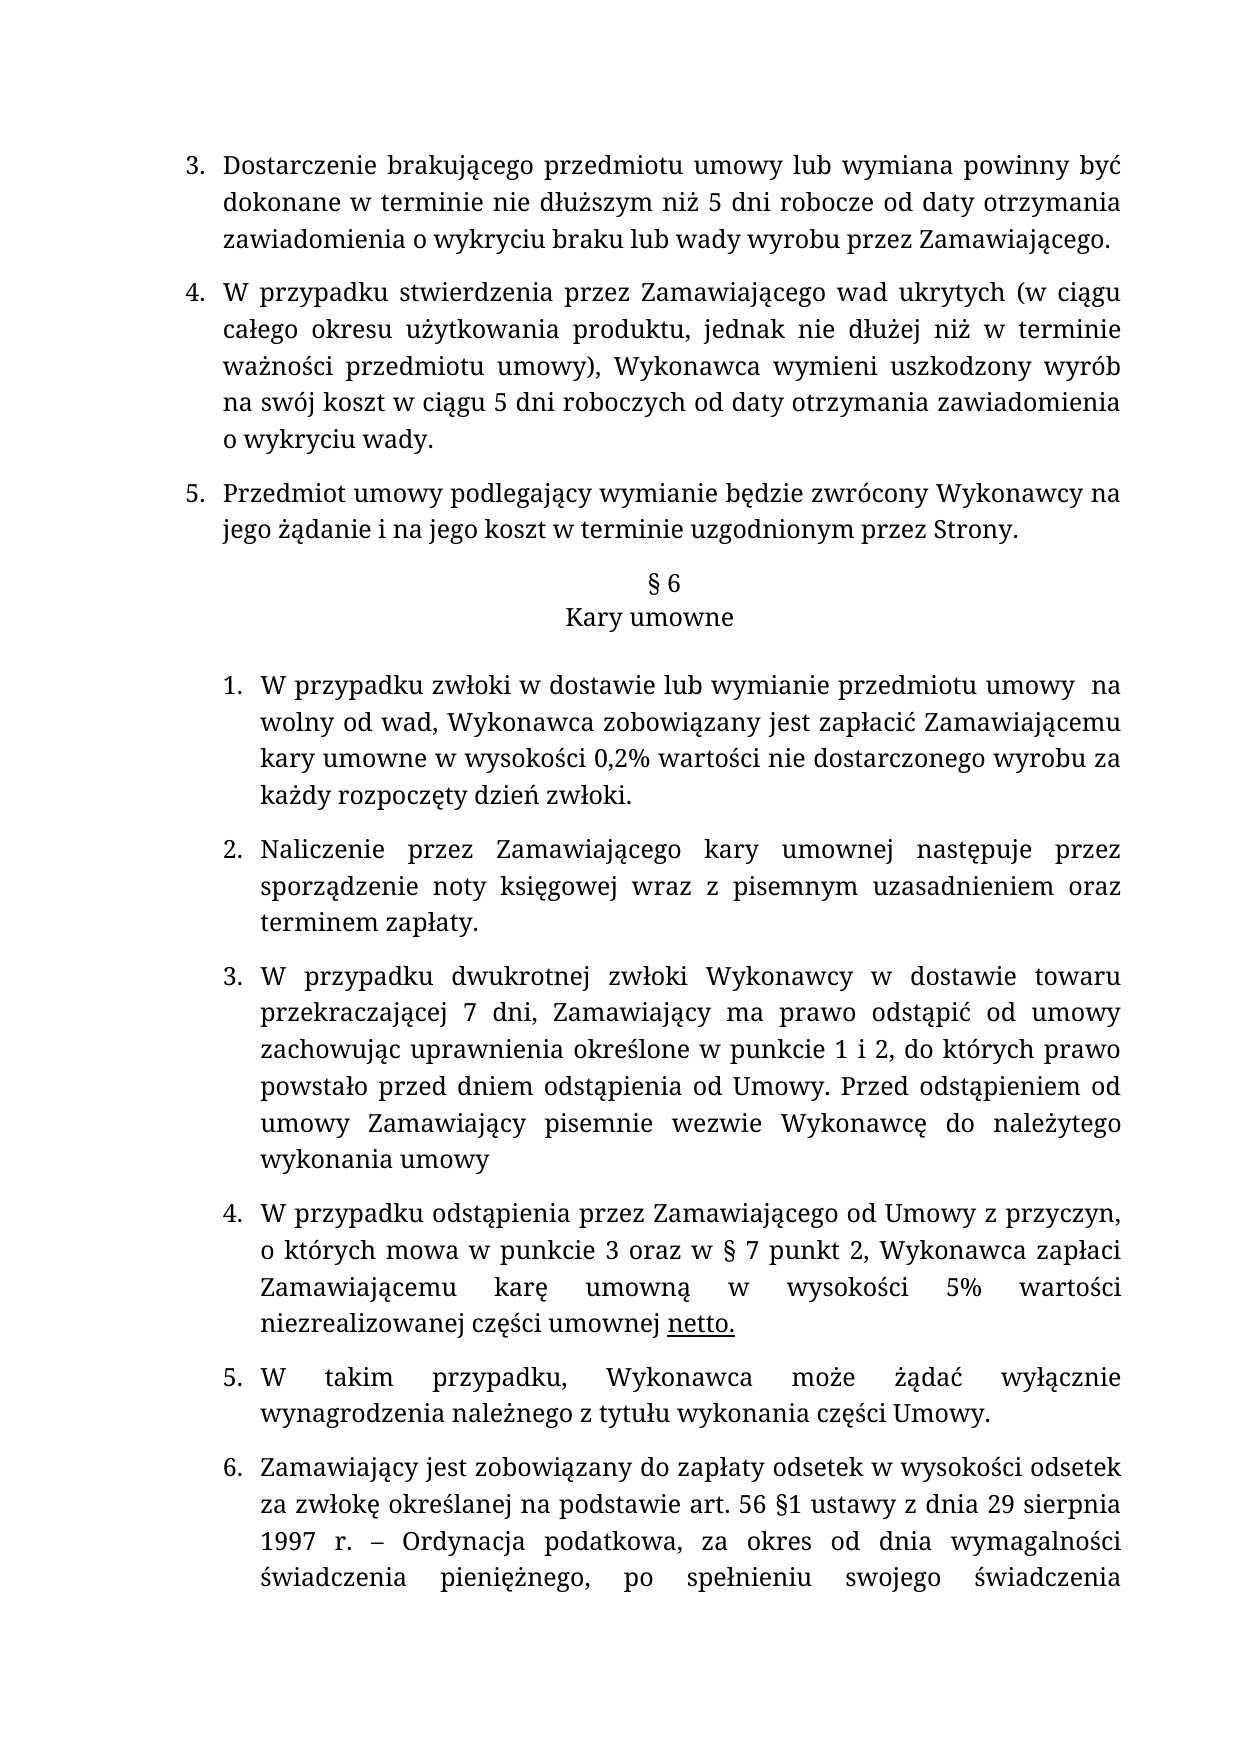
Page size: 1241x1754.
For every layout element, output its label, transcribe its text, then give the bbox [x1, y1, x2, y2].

list Dostarczenie brakującego przedmiotu umowy lub wymiana powinny być dokonane w terminie nie dłuższym niż 5 dni robocze od daty otrzymania zawiadomienia o wykryciu braku lub wady wyrobu przez Zamawiającego. [185, 148, 1122, 255]
list W przypadku odstąpienia przez Zamawiającego od Umowy z przyczyn, o których mowa w punkcie 3 oraz w § 7 punkt 2, Wykonawca zapłaci Zamawiającemu karę umowną w wysokości 5% wartości niezrealizowanej części umownej netto. [223, 1196, 1122, 1340]
list Przedmiot umowy podlegający wymianie będzie zwrócony Wykonawcy na jego żądanie i na jego koszt w terminie uzgodnionym przez Strony. [185, 475, 1122, 546]
list W przypadku zwłoki w dostawie lub wymianie przedmiotu umowy na wolny od wad, Wykonawca zobowiązany jest zapłacić Zamawiającemu kary umowne w wysokości 0,2% wartości nie dostarczonego wyrobu za każdy rozpoczęty dzień zwłoki. [223, 668, 1122, 812]
list W przypadku stwierdzenia przez Zamawiającego wad ukrytych (w ciągu całego okresu użytkowania produktu, jednak nie dłużej niż w terminie ważności przedmiotu umowy), Wykonawca wymieni uszkodzony wyrób na swój koszt w ciągu 5 dni roboczych od daty otrzymania zawiadomienia o wykryciu wady. [185, 275, 1122, 456]
list Naliczenie przez Zamawiającego kary umownej następuje przez sporządzenie noty księgowej wraz z pisemnym uzasadnieniem oraz terminem zapłaty. [223, 831, 1122, 939]
text Kary umowne [177, 599, 1122, 633]
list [223, 1449, 1122, 1594]
text § 6 [148, 565, 1122, 599]
list W takim przypadku, Wykonawca może żądać wyłącznie wynagrodzenia należnego z tytułu wykonania części Umowy. [223, 1359, 1122, 1430]
list W przypadku dwukrotnej zwłoki Wykonawcy w dostawie towaru przekraczającej 7 dni, Zamawiający ma prawo odstąpić od umowy zachowując uprawnienia określone w punkcie 1 i 2, do których prawo powstało przed dniem odstąpienia od Umowy. Przed odstąpieniem od umowy Zamawiający pisemnie wezwie Wykonawcę do należytego wykonania umowy [223, 958, 1122, 1176]
